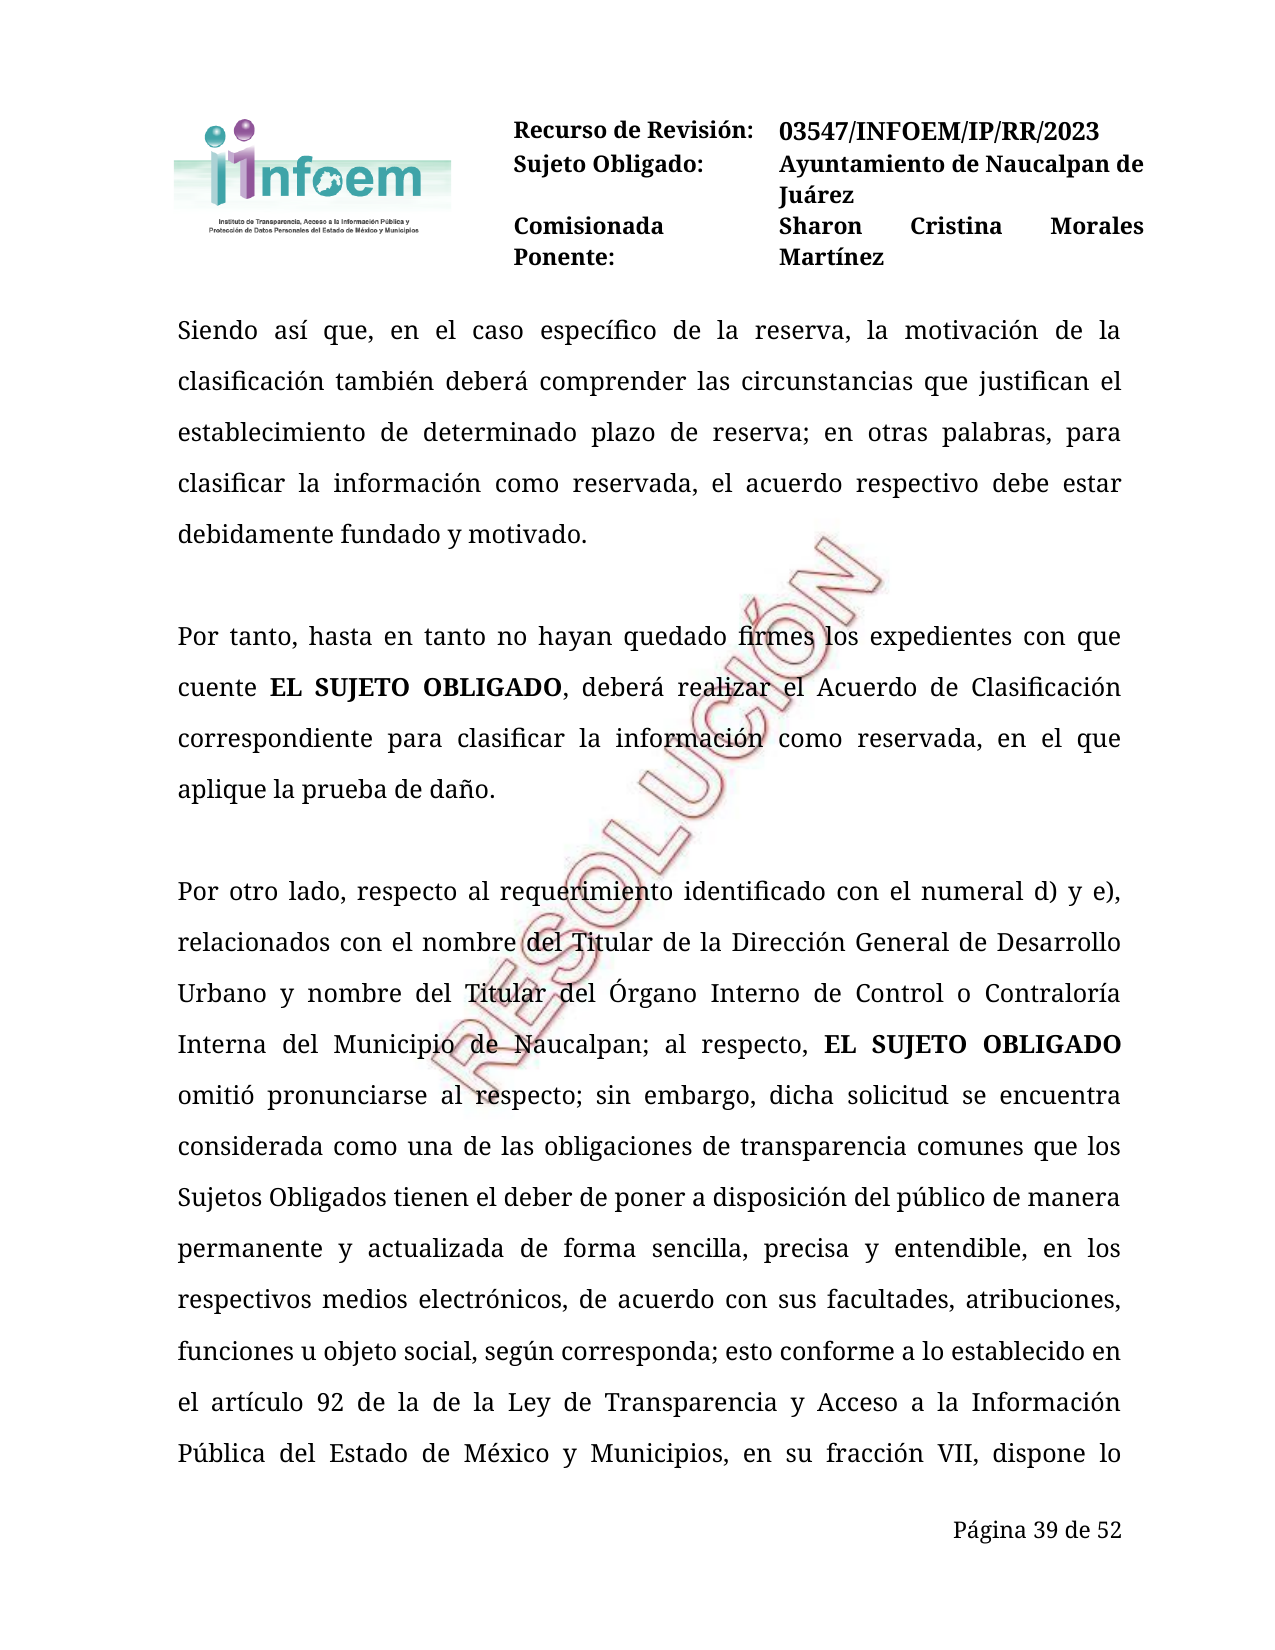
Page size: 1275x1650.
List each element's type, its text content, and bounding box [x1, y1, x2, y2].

picture [89, 113, 1215, 1620]
text Por tanto, hasta en tanto no hayan quedado firmes los expedientes con que cuente EL SUJETO OBLIGADO, deberá realizar el Acuerdo de Clasificación correspondiente para clasificar la información como reservada, en el que aplique la prueba de daño. [177, 618, 1122, 806]
text Siendo así que, en el caso específico de la reserva, la motivación de la clasificación también deberá comprender las circunstancias que justifican el establecimiento de determinado plazo de reserva; en otras palabras, para clasificar la información como reservada, el acuerdo respectivo debe estar debidamente fundado y motivado. [177, 312, 1122, 551]
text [177, 874, 1122, 1469]
